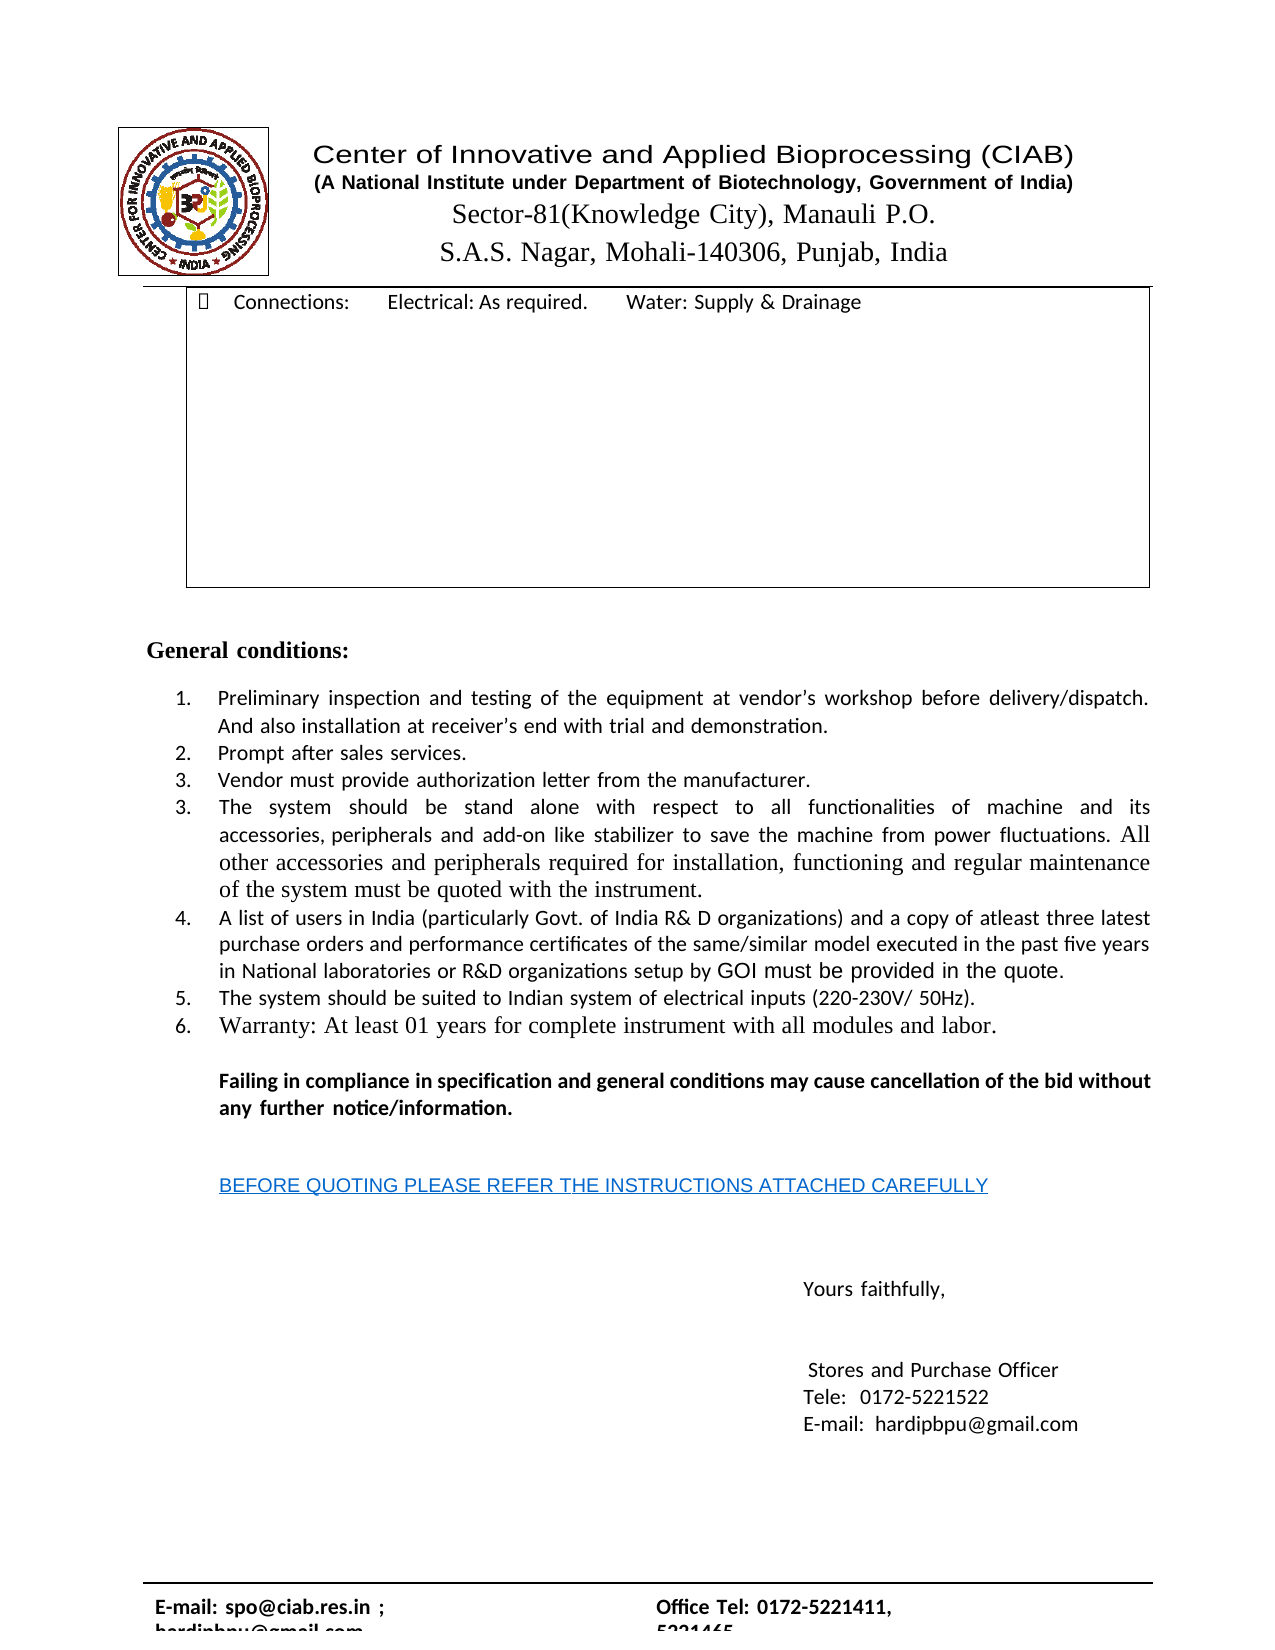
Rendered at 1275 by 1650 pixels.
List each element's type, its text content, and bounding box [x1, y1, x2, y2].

list Connections: Electrical: As required. Water: Supply & Drainage [197, 286, 1164, 316]
text General conditions: [146, 637, 1164, 664]
picture [119, 128, 268, 275]
text E-mail: hardipbpu@gmail.com [803, 1410, 1164, 1437]
list The system should be suited to Indian system of electrical inputs (220-230V/ 50Hz). [175, 984, 1164, 1011]
text Stores and Purchase Officer Tele: 0172-5221522 [803, 1357, 1059, 1410]
text Yours faithfully, [803, 1275, 1164, 1302]
list The system should be stand alone with respect to all functionalities of machine and its accessories, peripherals and add-on like stabilizer to save the machine from power fluctuations. All other accessories and peripherals required for installation, functioning and regular maintenance of the system must be quoted with the instrument. [175, 793, 1150, 903]
list Preliminary inspection and testing of the equipment at vendor’s workshop before delivery/dispatch. [175, 684, 1164, 711]
text BEFORE QUOTING PLEASE REFER THE INSTRUCTIONS ATTACHED CAREFULLY [219, 1173, 1164, 1196]
text Failing in compliance in specification and general conditions may cause cancellation of the bid without any further notice/information. [219, 1067, 1164, 1121]
list Vendor must provide authorization letter from the manufacturer. [175, 766, 1164, 793]
list Warranty: At least 01 years for complete instrument with all modules and labor. [175, 1012, 1164, 1039]
text And also installation at receiver’s end with trial and demonstration. [218, 712, 1164, 738]
list A list of users in India (particularly Govt. of India R& D organizations) and a copy of atleast three latest purchase orders and performance certificates of the same/similar model executed in the past five years in National laboratories or R&D organizations setup by GOI must be provided in the quote. [175, 904, 1150, 984]
list Prompt after sales services. [175, 739, 1164, 766]
